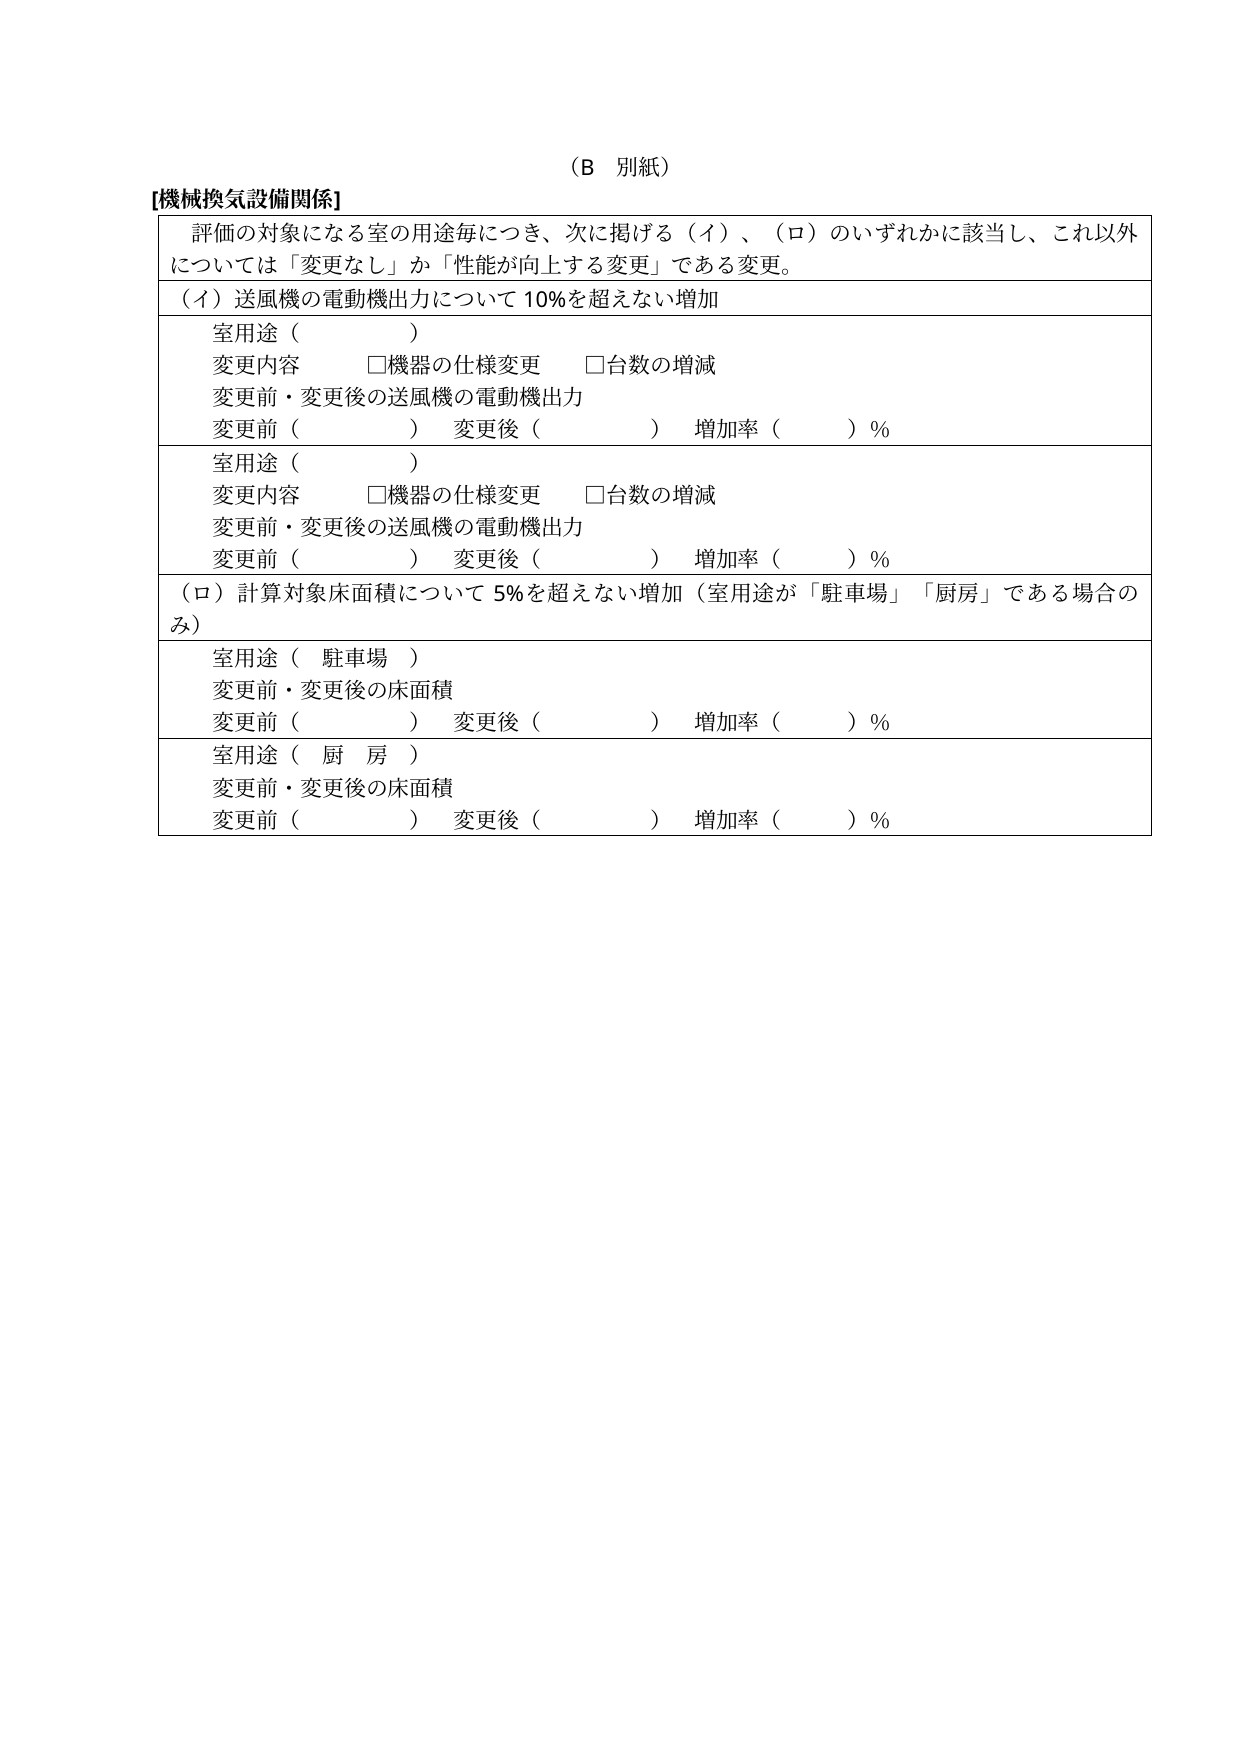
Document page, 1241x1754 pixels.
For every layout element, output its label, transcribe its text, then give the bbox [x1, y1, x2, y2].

table_cell 室用途（ 厨 房 ） 変更前・変更後の床面積 変更前（ ） 変更後（ ） 増加率（ ）％ [159, 739, 1151, 835]
table_cell （ロ）計算対象床面積について5%を超えない増加（室用途が「駐車場」「厨房」である場合のみ） [159, 575, 1151, 640]
text [機械換気設備関係] [151, 182, 1092, 214]
table_cell 室用途（ ） 変更内容 □機器の仕様変更 □台数の増減 変更前・変更後の送風機の電動機出力 変更前（ ） 変更後（ ） 増加率（ ）％ [159, 446, 1151, 574]
table_header 評価の対象になる室の用途毎につき、次に掲げる（イ）、（ロ）のいずれかに該当し、これ以外については「変更なし」か「性能が向上する変更」である変更。 [159, 216, 1151, 280]
table_cell 室用途（ 駐車場 ） 変更前・変更後の床面積 変更前（ ） 変更後（ ） 増加率（ ）％ [159, 641, 1151, 737]
table_cell （イ）送風機の電動機出力について10%を超えない増加 [159, 281, 1151, 315]
table_cell 室用途（ ） 変更内容 □機器の仕様変更 □台数の増減 変更前・変更後の送風機の電動機出力 変更前（ ） 変更後（ ） 増加率（ ）％ [159, 316, 1151, 444]
text （B 別紙） [148, 150, 1092, 182]
